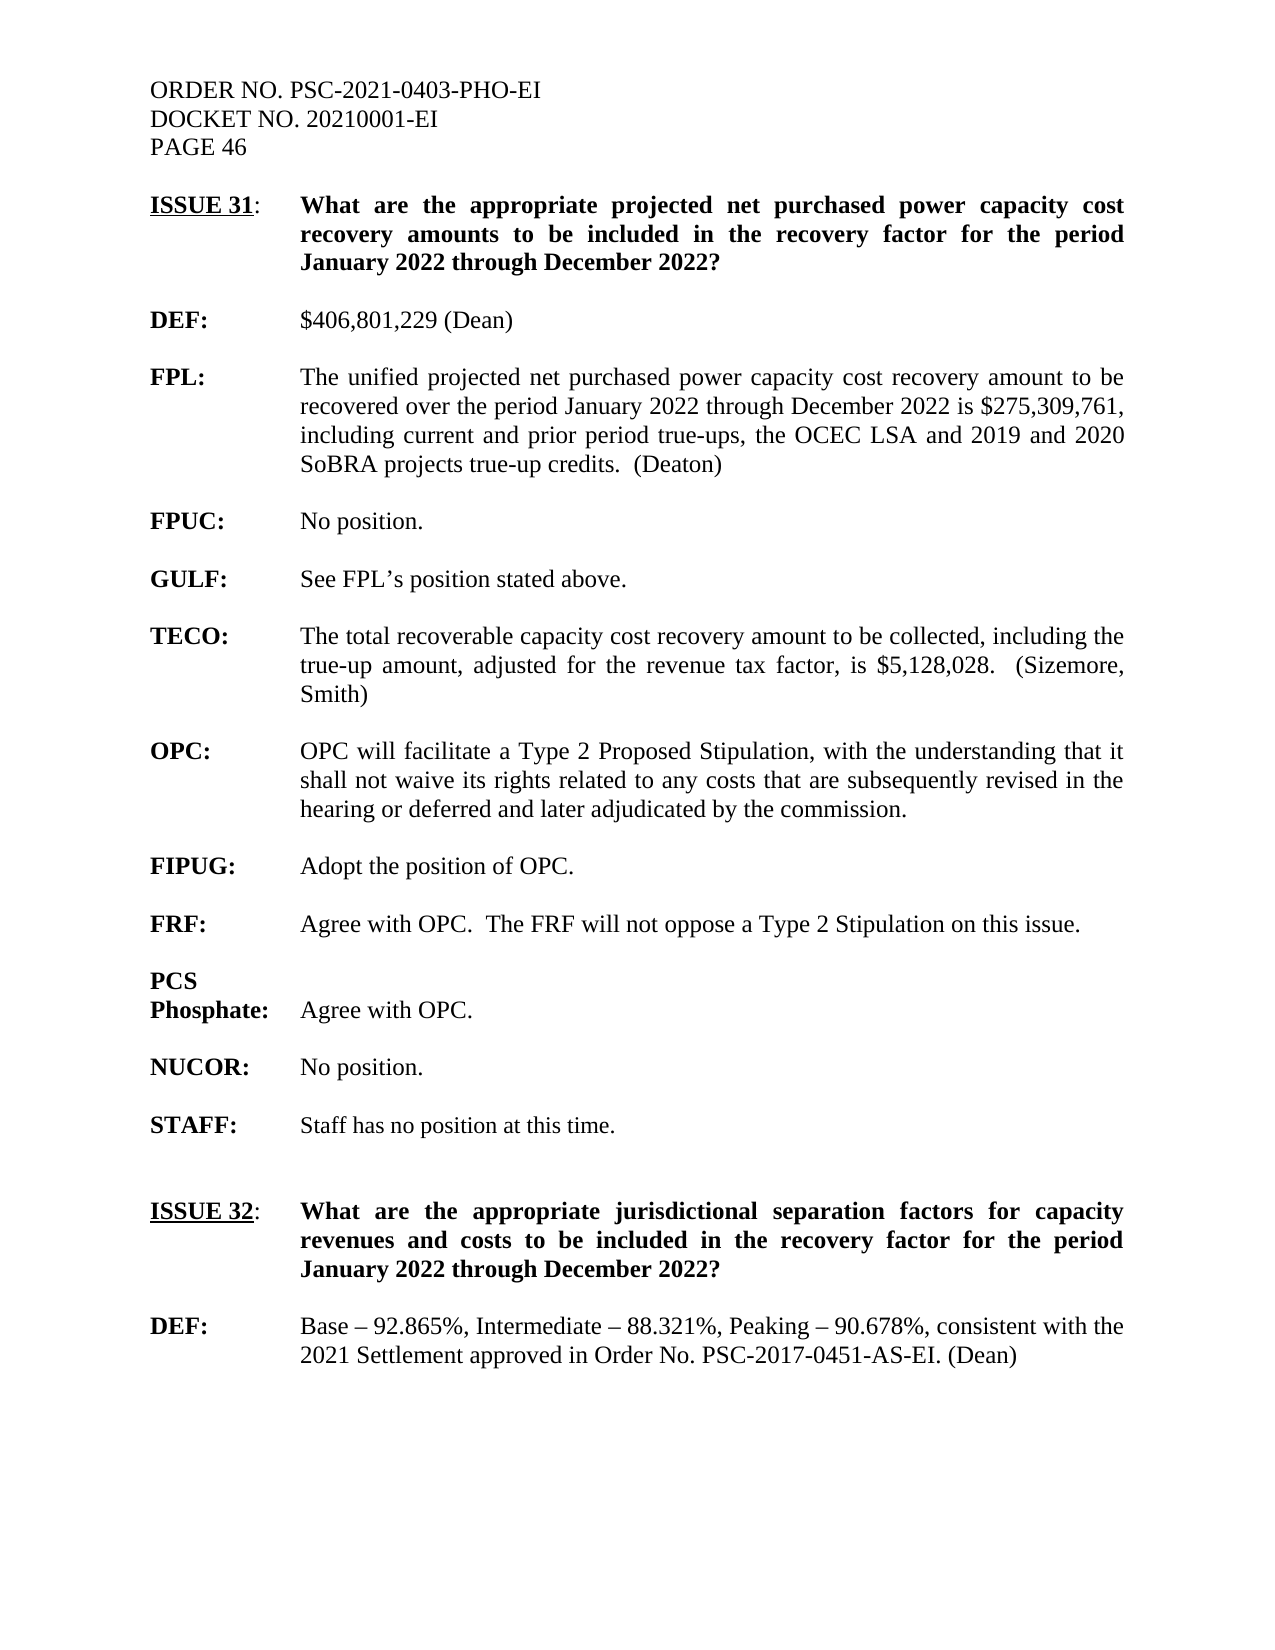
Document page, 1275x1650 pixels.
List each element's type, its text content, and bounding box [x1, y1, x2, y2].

text ISSUE 31: What are the appropriate projected net purchased power capacity cost recovery amounts to be included in the recovery factor for the period January 2022 through December 2022? [150, 190, 1125, 276]
text PCS [150, 966, 1125, 995]
text DEF: Base – 92.865%, Intermediate – 88.321%, Peaking – 90.678%, consistent with the 2021 Settlement approved in Order No. PSC-2017-0451-AS-EI. (Dean) [150, 1311, 1125, 1369]
text FPL: The unified projected net purchased power capacity cost recovery amount to be recovered over the period January 2022 through December 2022 is $275,309,761, including current and prior period true-ups, the OCEC LSA and 2019 and 2020 SoBRA projects true-up credits. (Deaton) [150, 362, 1125, 477]
text FPUC: No position. [150, 506, 1125, 535]
text FRF: Agree with OPC. The FRF will not oppose a Type 2 Stipulation on this issue. [150, 909, 1125, 937]
text NUCOR: No position. [150, 1052, 1125, 1081]
text FIPUG: Adopt the position of OPC. [150, 851, 1125, 880]
text DEF: $406,801,229 (Dean) [150, 305, 1125, 334]
text ISSUE 32: What are the appropriate jurisdictional separation factors for capacity revenues and costs to be included in the recovery factor for the period January 2022 through December 2022? [150, 1196, 1125, 1282]
text OPC: OPC will facilitate a Type 2 Proposed Stipulation, with the understanding that it shall not waive its rights related to any costs that are subsequently revised in the hearing or deferred and later adjudicated by the commission. [150, 736, 1125, 822]
text GULF: See FPL’s position stated above. [150, 564, 1125, 592]
text Phosphate: Agree with OPC. [150, 995, 1125, 1024]
text TECO: The total recoverable capacity cost recovery amount to be collected, including the true-up amount, adjusted for the revenue tax factor, is $5,128,028. (Sizemore, Smith) [150, 621, 1125, 707]
text STAFF: Staff has no position at this time. [150, 1110, 1125, 1139]
